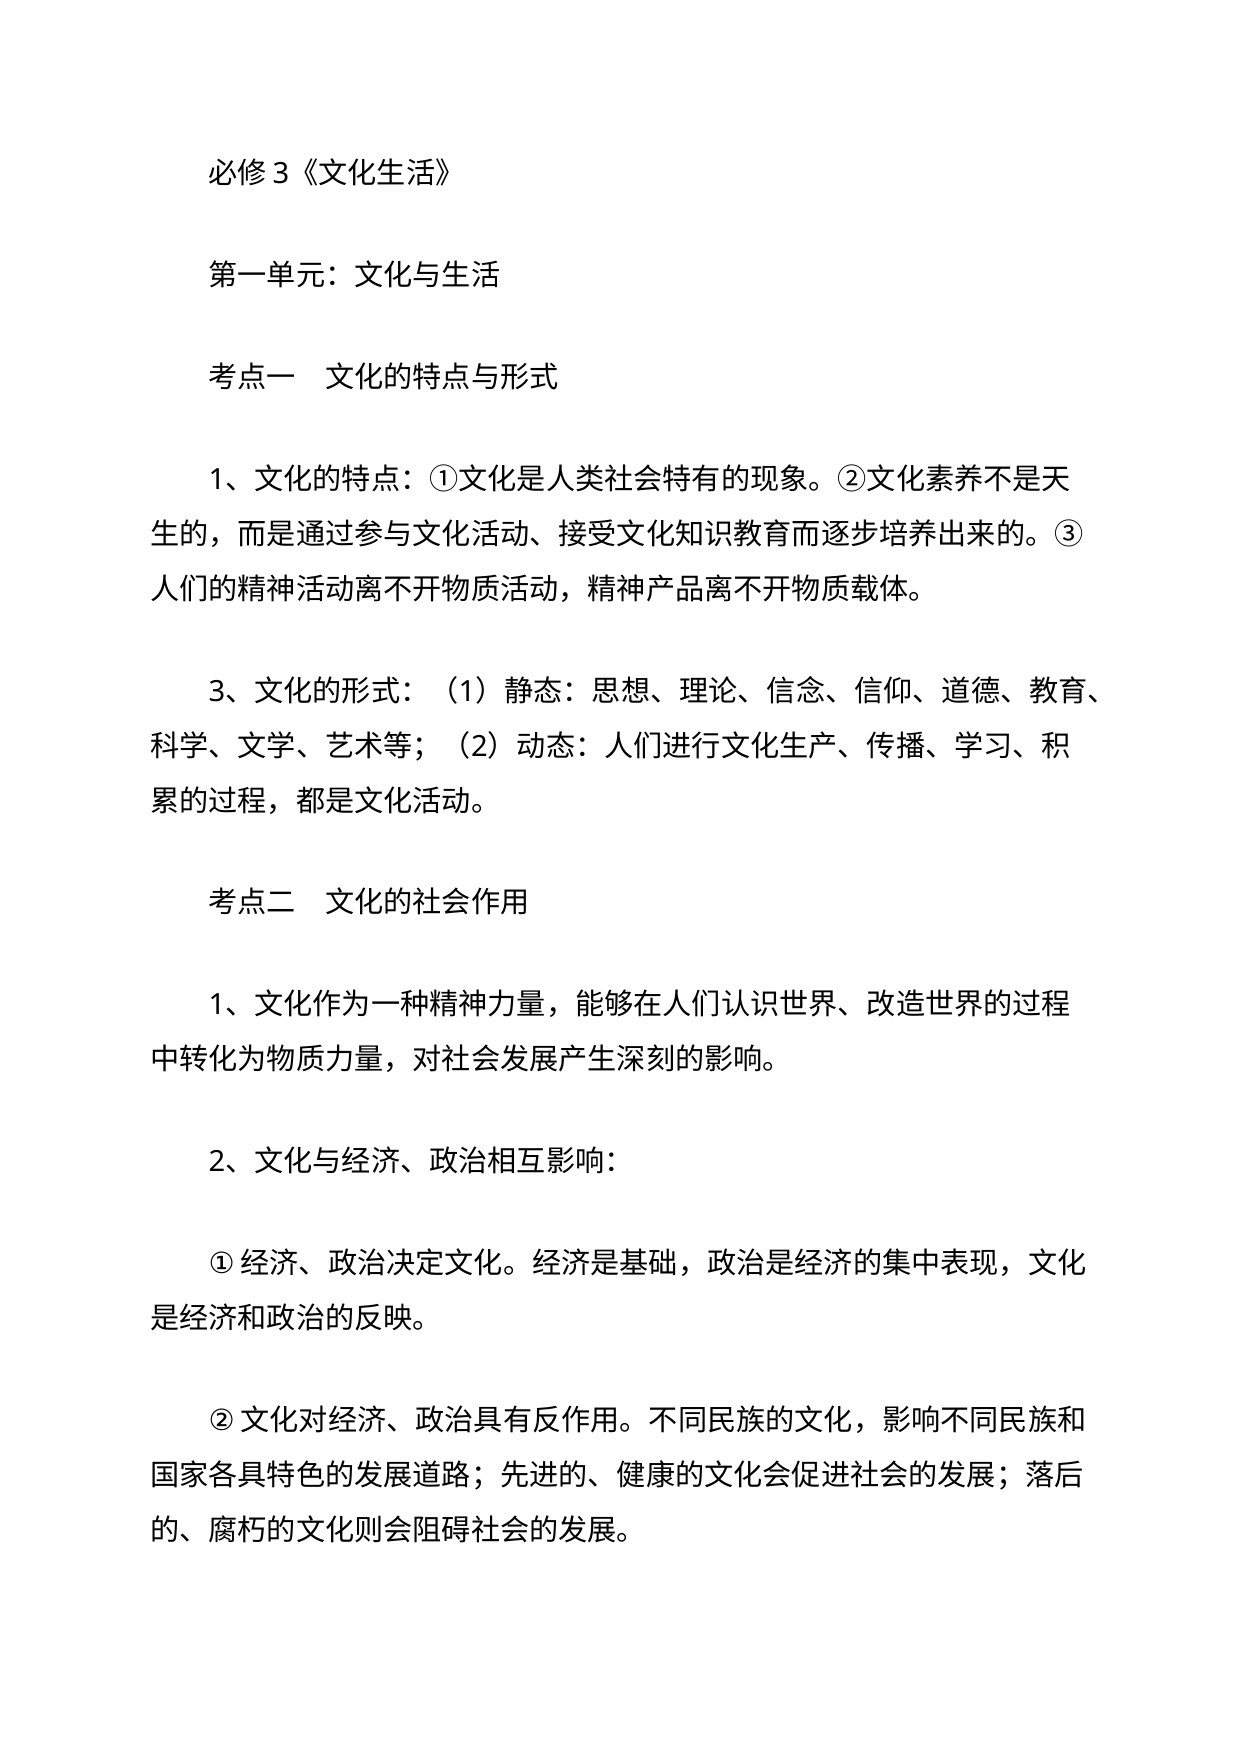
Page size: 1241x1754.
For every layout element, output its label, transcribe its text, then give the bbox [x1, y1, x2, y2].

text 考点二 文化的社会作用 [150, 879, 1090, 921]
text 2、文化与经济、政治相互影响： [150, 1137, 1090, 1180]
text 1、文化的特点：①文化是人类社会特有的现象。②文化素养不是天生的，而是通过参与文化活动、接受文化知识教育而逐步培养出来的。③人们的精神活动离不开物质活动，精神产品离不开物质载体。 [150, 456, 1090, 608]
text 第一单元：文化与生活 [150, 252, 1090, 294]
text 1、文化作为一种精神力量，能够在人们认识世界、改造世界的过程中转化为物质力量，对社会发展产生深刻的影响。 [150, 981, 1090, 1078]
text 必修3《文化生活》 [150, 150, 1090, 192]
text 3、文化的形式：（1）静态：思想、理论、信念、信仰、道德、教育、科学、文学、艺术等；（2）动态：人们进行文化生产、传播、学习、积累的过程，都是文化活动。 [150, 667, 1090, 819]
text 考点一 文化的特点与形式 [150, 354, 1090, 396]
text ②文化对经济、政治具有反作用。不同民族的文化，影响不同民族和国家各具特色的发展道路；先进的、健康的文化会促进社会的发展；落后的、腐朽的文化则会阻碍社会的发展。 [150, 1396, 1090, 1548]
text ①经济、政治决定文化。经济是基础，政治是经济的集中表现，文化是经济和政治的反映。 [150, 1239, 1090, 1337]
